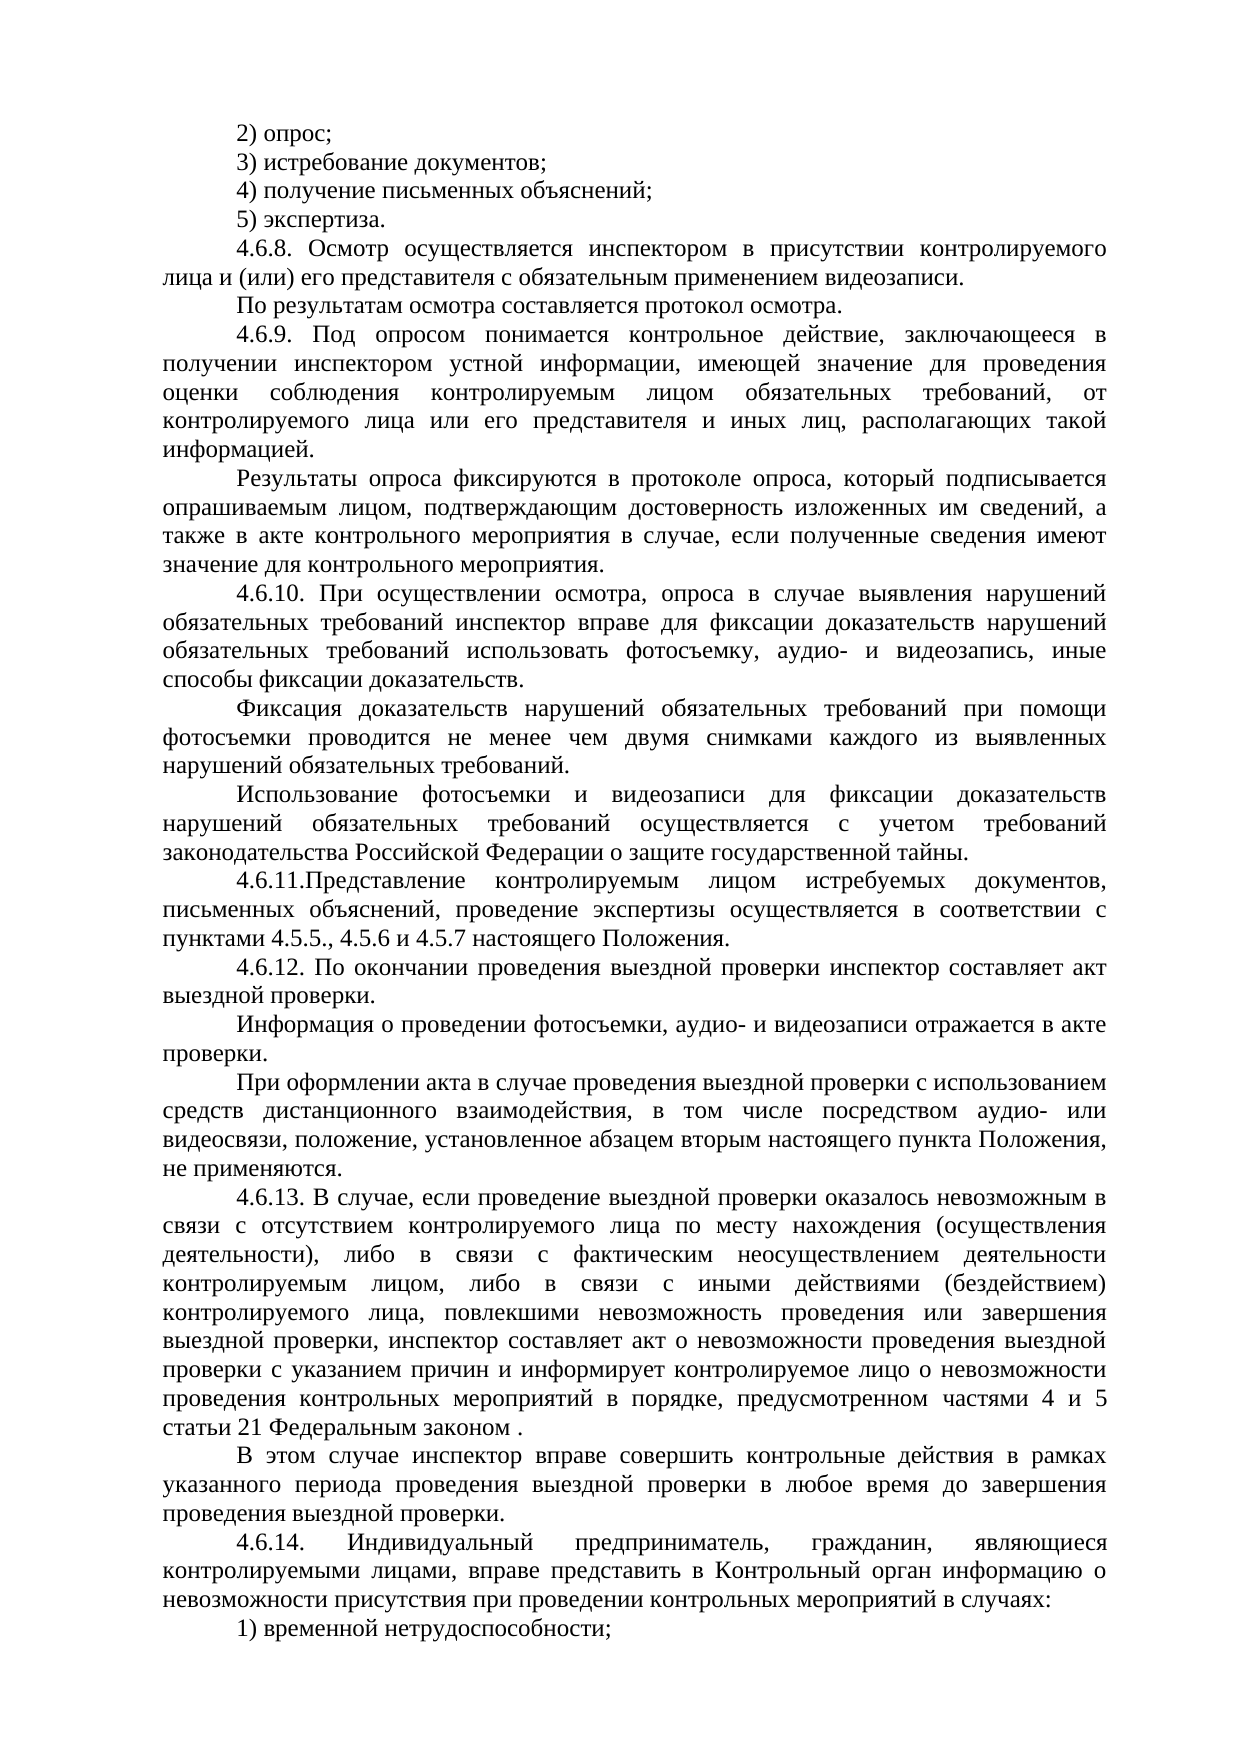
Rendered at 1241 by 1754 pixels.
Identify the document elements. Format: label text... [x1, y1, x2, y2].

text 2) опрос; [162, 118, 1107, 147]
text При оформлении акта в случае проведения выездной проверки с использованием средств дистанционного взаимодействия, в том числе посредством аудио- или видеосвязи, положение, установленное абзацем вторым настоящего пункта Положения, не применяются. [162, 1067, 1107, 1182]
text 3) истребование документов; [162, 147, 1107, 176]
text 4.6.11.Представление контролируемым лицом истребуемых документов, письменных объяснений, проведение экспертизы осуществляется в соответствии с пунктами 4.5.5., 4.5.6 и 4.5.7 настоящего Положения. [162, 866, 1107, 952]
text 4.6.12. По окончании проведения выездной проверки инспектор составляет акт выездной проверки. [162, 952, 1107, 1009]
text 1) временной нетрудоспособности; [162, 1613, 1107, 1642]
text Результаты опроса фиксируются в протоколе опроса, который подписывается опрашиваемым лицом, подтверждающим достоверность изложенных им сведений, а также в акте контрольного мероприятия в случае, если полученные сведения имеют значение для контрольного мероприятия. [162, 463, 1107, 578]
text 4.6.14. Индивидуальный предприниматель, гражданин, являющиеся контролируемыми лицами, вправе представить в Контрольный орган информацию о невозможности присутствия при проведении контрольных мероприятий в случаях: [162, 1527, 1107, 1613]
text 4.6.13. В случае, если проведение выездной проверки оказалось невозможным в связи с отсутствием контролируемого лица по месту нахождения (осуществления деятельности), либо в связи с фактическим неосуществлением деятельности контролируемым лицом, либо в связи с иными действиями (бездействием) контролируемого лица, повлекшими невозможность проведения или завершения выездной проверки, инспектор составляет акт о невозможности проведения выездной проверки с указанием причин и информирует контролируемое лицо о невозможности проведения контрольных мероприятий в порядке, предусмотренном частями 4 и 5 статьи 21 Федеральным законом . [162, 1182, 1107, 1441]
text Фиксация доказательств нарушений обязательных требований при помощи фотосъемки проводится не менее чем двумя снимками каждого из выявленных нарушений обязательных требований. [162, 693, 1107, 779]
text 4.6.9. Под опросом понимается контрольное действие, заключающееся в получении инспектором устной информации, имеющей значение для проведения оценки соблюдения контролируемым лицом обязательных требований, от контролируемого лица или его представителя и иных лиц, располагающих такой информацией. [162, 319, 1107, 463]
text В этом случае инспектор вправе совершить контрольные действия в рамках указанного периода проведения выездной проверки в любое время до завершения проведения выездной проверки. [162, 1441, 1107, 1527]
text Информация о проведении фотосъемки, аудио- и видеозаписи отражается в акте проверки. [162, 1009, 1107, 1067]
text 4.6.10. При осуществлении осмотра, опроса в случае выявления нарушений обязательных требований инспектор вправе для фиксации доказательств нарушений обязательных требований использовать фотосъемку, аудио- и видеозапись, иные способы фиксации доказательств. [162, 578, 1107, 693]
text Использование фотосъемки и видеозаписи для фиксации доказательств нарушений обязательных требований осуществляется с учетом требований законодательства Российской Федерации о защите государственной тайны. [162, 779, 1107, 866]
text 4) получение письменных объяснений; [162, 176, 1107, 204]
text 5) экспертиза. [162, 204, 1107, 233]
text 4.6.8. Осмотр осуществляется инспектором в присутствии контролируемого лица и (или) его представителя с обязательным применением видеозаписи. [162, 233, 1107, 291]
text По результатам осмотра составляется протокол осмотра. [162, 291, 1107, 319]
